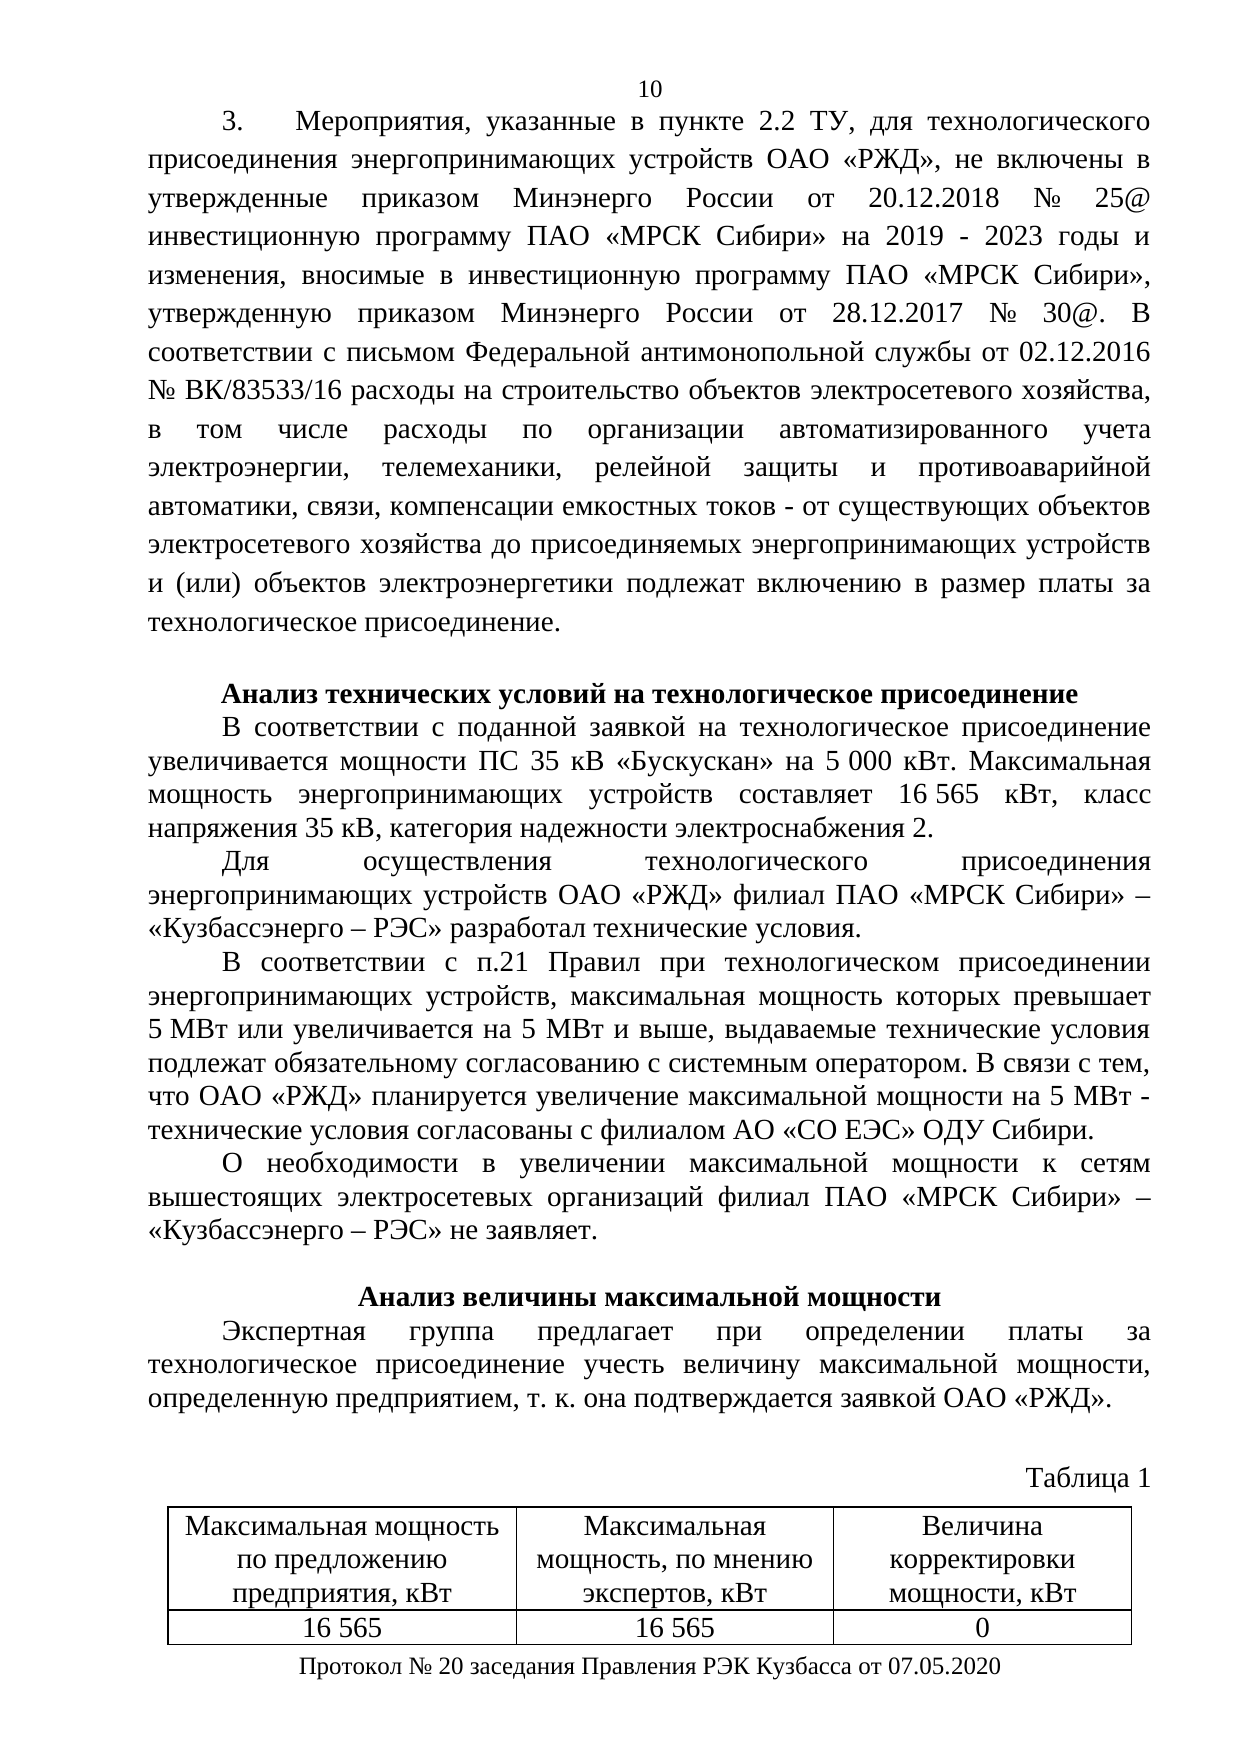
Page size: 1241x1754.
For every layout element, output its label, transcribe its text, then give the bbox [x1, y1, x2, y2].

text В соответствии с поданной заявкой на технологическое присоединение увеличивается мощности ПС 35 кВ «Бускускан» на 5 000 кВт. Максимальная мощность энергопринимающих устройств составляет 16 565 кВт, класс напряжения 35 кВ, категория надежности электроснабжения 2. [148, 709, 1152, 843]
text О необходимости в увеличении максимальной мощности к сетям вышестоящих электросетевых организаций филиал ПАО «МРСК Сибири» – «Кузбассэнерго – РЭС» не заявляет. [148, 1145, 1152, 1246]
table_cell 16 565 [517, 1611, 833, 1644]
table_cell 16 565 [169, 1611, 516, 1644]
text Анализ величины максимальной мощности [148, 1279, 1152, 1313]
table_header Величина корректировки мощности, кВт [834, 1508, 1131, 1608]
text В соответствии с п.21 Правил при технологическом присоединении энергопринимающих устройств, максимальная мощность которых превышает 5 МВт или увеличивается на 5 МВт и выше, выдаваемые технические условия подлежат обязательному согласованию с системным оператором. В связи с тем, что ОАО «РЖД» планируется увеличение максимальной мощности на 5 МВт - технические условия согласованы с филиалом АО «СО ЕЭС» ОДУ Сибири. [148, 944, 1152, 1145]
table_cell 0 [834, 1611, 1131, 1644]
list Мероприятия, указанные в пункте 2.2 ТУ, для технологического присоединения энергопринимающих устройств ОАО «РЖД», не включены в утвержденные приказом Минэнерго России от 20.12.2018 № 25@ инвестиционную программу ПАО «МРСК Сибири» на 2019 - 2023 годы и изменения, вносимые в инвестиционную программу ПАО «МРСК Сибири», утвержденную приказом Минэнерго России от 28.12.2017 № 30@. В соответствии с письмом Федеральной антимонопольной службы от 02.12.2016 № ВК/83533/16 расходы на строительство объектов электросетевого хозяйства, в том числе расходы по организации автоматизированного учета электроэнергии, телемеханики, релейной защиты и противоаварийной автоматики, связи, компенсации емкостных токов - от существующих объектов электросетевого хозяйства до присоединяемых энергопринимающих устройств и (или) объектов электроэнергетики подлежат включению в размер платы за технологическое присоединение. [148, 103, 1152, 637]
text Таблица 1 [148, 1460, 1152, 1493]
table_header Максимальная мощность по предложению предприятия, кВт [169, 1508, 516, 1608]
text Анализ технических условий на технологическое присоединение [148, 676, 1152, 709]
text Экспертная группа предлагает при определении платы за технологическое присоединение учесть величину максимальной мощности, определенную предприятием, т. к. она подтверждается заявкой ОАО «РЖД». [148, 1313, 1152, 1414]
text Для осуществления технологического присоединения энергопринимающих устройств ОАО «РЖД» филиал ПАО «МРСК Сибири» – «Кузбассэнерго – РЭС» разработал технические условия. [148, 843, 1152, 944]
table_header Максимальная мощность, по мнению экспертов, кВт [517, 1508, 833, 1608]
